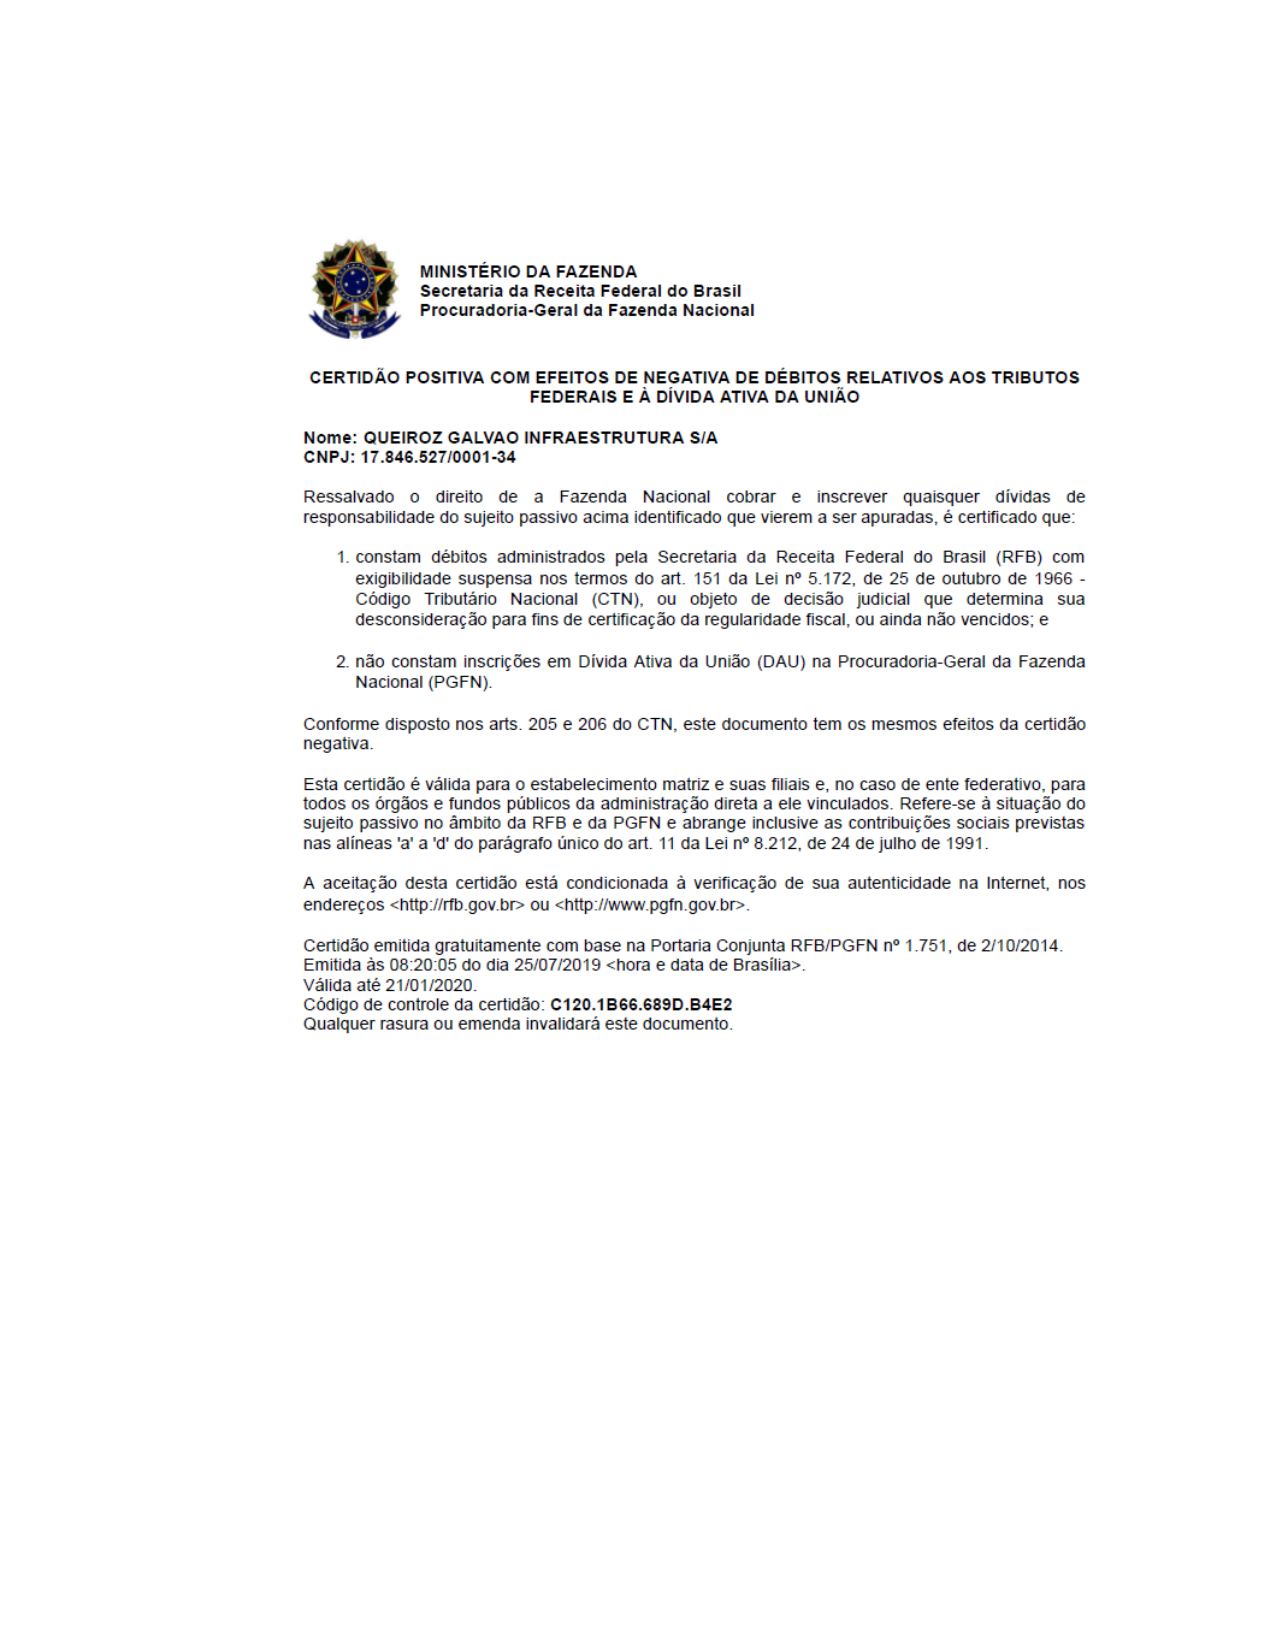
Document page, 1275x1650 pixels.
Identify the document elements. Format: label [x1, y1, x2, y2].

picture [212, 215, 1134, 1138]
